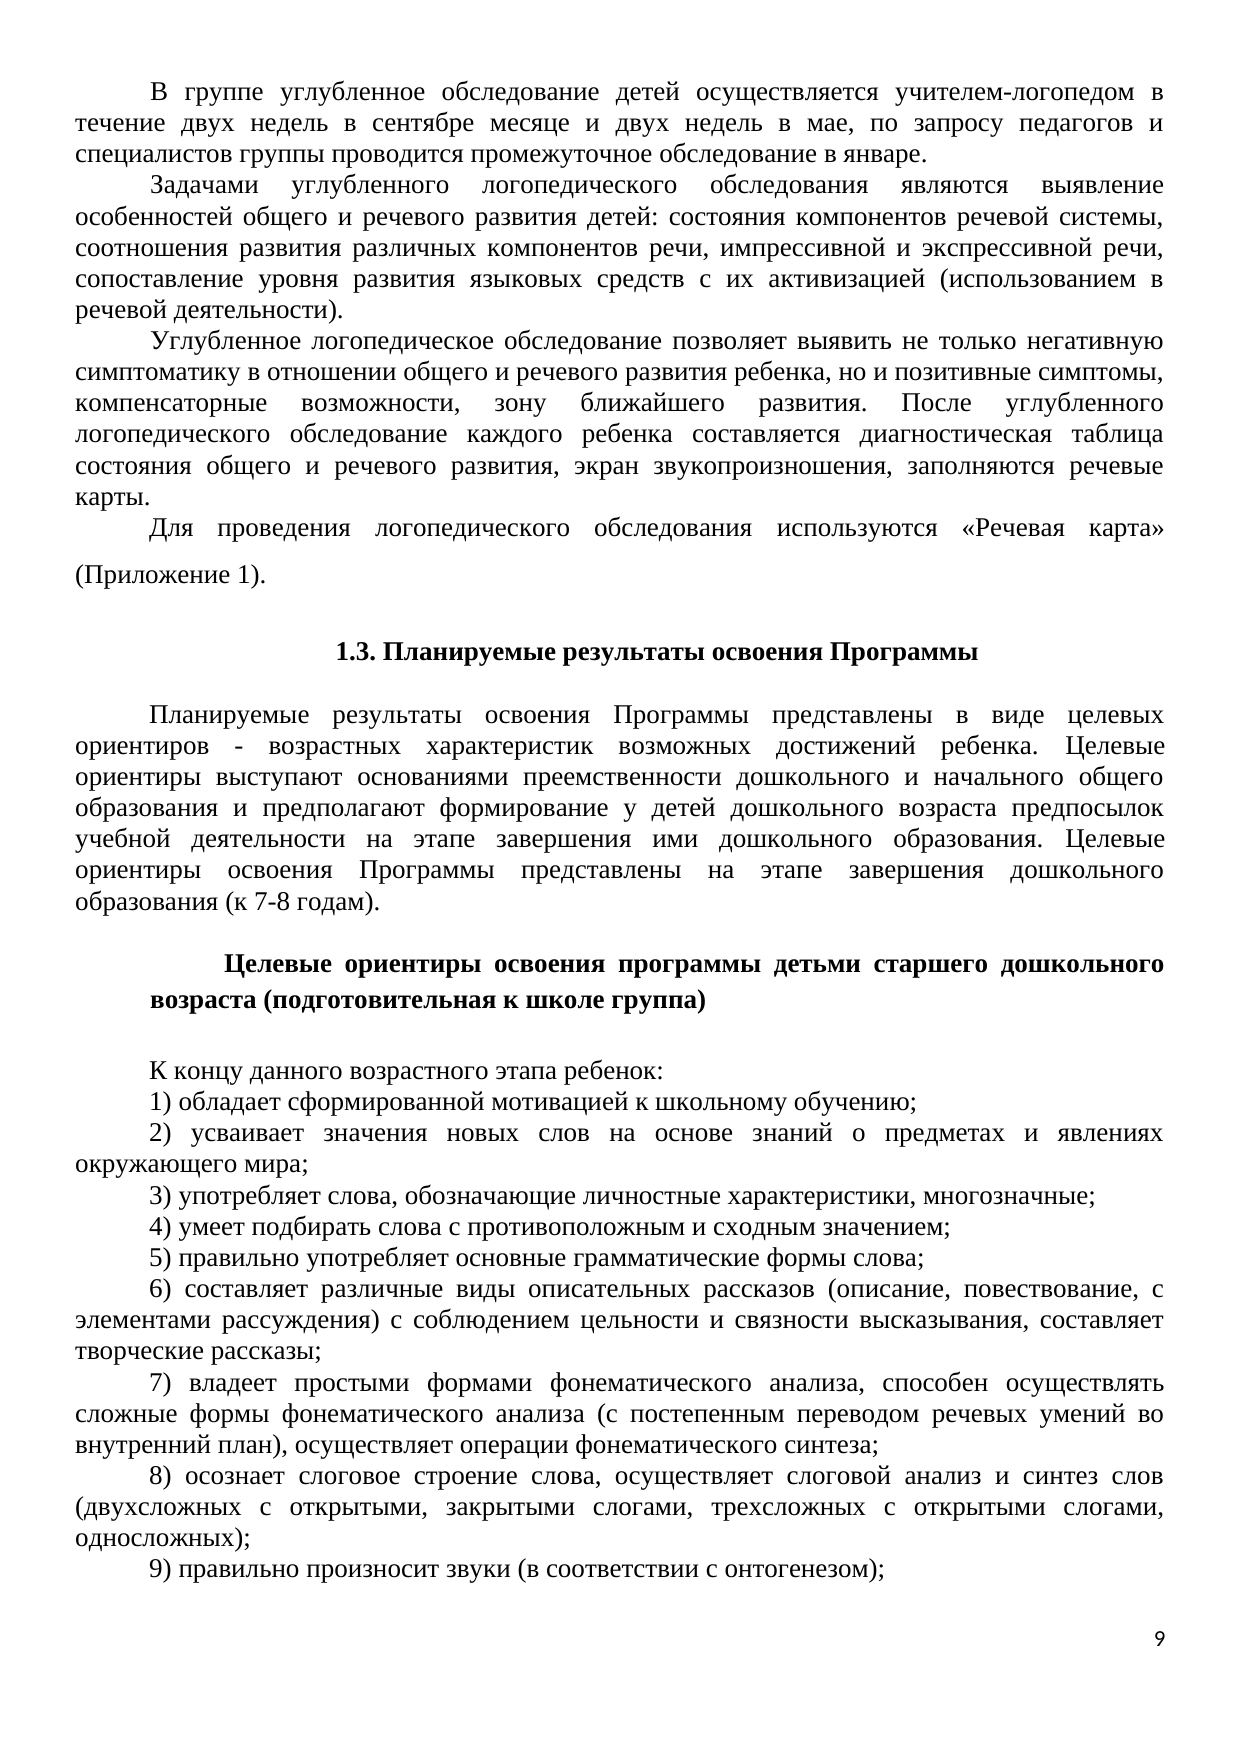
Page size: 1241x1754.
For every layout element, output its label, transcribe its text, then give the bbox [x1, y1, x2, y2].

list 5) правильно употребляет основные грамматические формы слова; [75, 1241, 1165, 1272]
list 3) употребляет слова, обозначающие личностные характеристики, многозначные; [75, 1179, 1165, 1210]
list 7) владеет простыми формами фонематического анализа, способен осуществлять сложные формы фонематического анализа (с постепенным переводом речевых умений во внутренний план), осуществляет операции фонематического синтеза; [75, 1366, 1165, 1459]
text Углубленное логопедическое обследование позволяет выявить не только негативную симптоматику в отношении общего и речевого развития ребенка, но и позитивные симптомы, компенсаторные возможности, зону ближайшего развития. После углубленного логопедического обследование каждого ребенка составляется диагностическая таблица состояния общего и речевого развития, экран звукопроизношения, заполняются речевые карты. [75, 324, 1165, 511]
list 6) составляет различные виды описательных рассказов (описание, повествование, с элементами рассуждения) с соблюдением цельности и связности высказывания, составляет творческие рассказы; [75, 1272, 1165, 1366]
list Планируемые результаты освоения Программы представлены в виде целевых ориентиров - возрастных характеристик возможных достижений ребенка. Целевые ориентиры выступают основаниями преемственности дошкольного и начального общего образования и предполагают формирование у детей дошкольного возраста предпосылок учебной деятельности на этапе завершения ими дошкольного образования. Целевые ориентиры освоения Программы представлены на этапе завершения дошкольного образования (к 7-8 годам). [75, 698, 1165, 916]
list К концу данного возрастного этапа ребенок: [75, 1054, 1165, 1085]
list 1) обладает сформированной мотивацией к школьному обучению; [75, 1085, 1165, 1116]
list 9) правильно произносит звуки (в соответствии с онтогенезом); [75, 1552, 1165, 1584]
list 2) усваивает значения новых слов на основе знаний о предметах и явлениях окружающего мира; [75, 1116, 1165, 1179]
text Задачами углубленного логопедического обследования являются выявление особенностей общего и речевого развития детей: состояния компонентов речевой системы, соотношения развития различных компонентов речи, импрессивной и экспрессивной речи, сопоставление уровня развития языковых средств с их активизацией (использованием в речевой деятельности). [75, 168, 1165, 324]
list 8) осознает слоговое строение слова, осуществляет слоговой анализ и синтез слов (двухсложных с открытыми, закрытыми слогами, трехсложных с открытыми слогами, односложных); [75, 1459, 1165, 1552]
list 1.3. Планируемые результаты освоения Программы [75, 636, 1165, 667]
text Для проведения логопедического обследования используются «Речевая карта» (Приложение 1). [75, 511, 1165, 589]
list 4) умеет подбирать слова с противоположным и сходным значением; [75, 1210, 1165, 1241]
list Целевые ориентиры освоения программы детьми старшего дошкольного возраста (подготовительная к школе группа) [150, 947, 1165, 1014]
text В группе углубленное обследование детей осуществляется учителем-логопедом в течение двух недель в сентябре месяце и двух недель в мае, по запросу педагогов и специалистов группы проводится промежуточное обследование в январе. [75, 75, 1165, 168]
